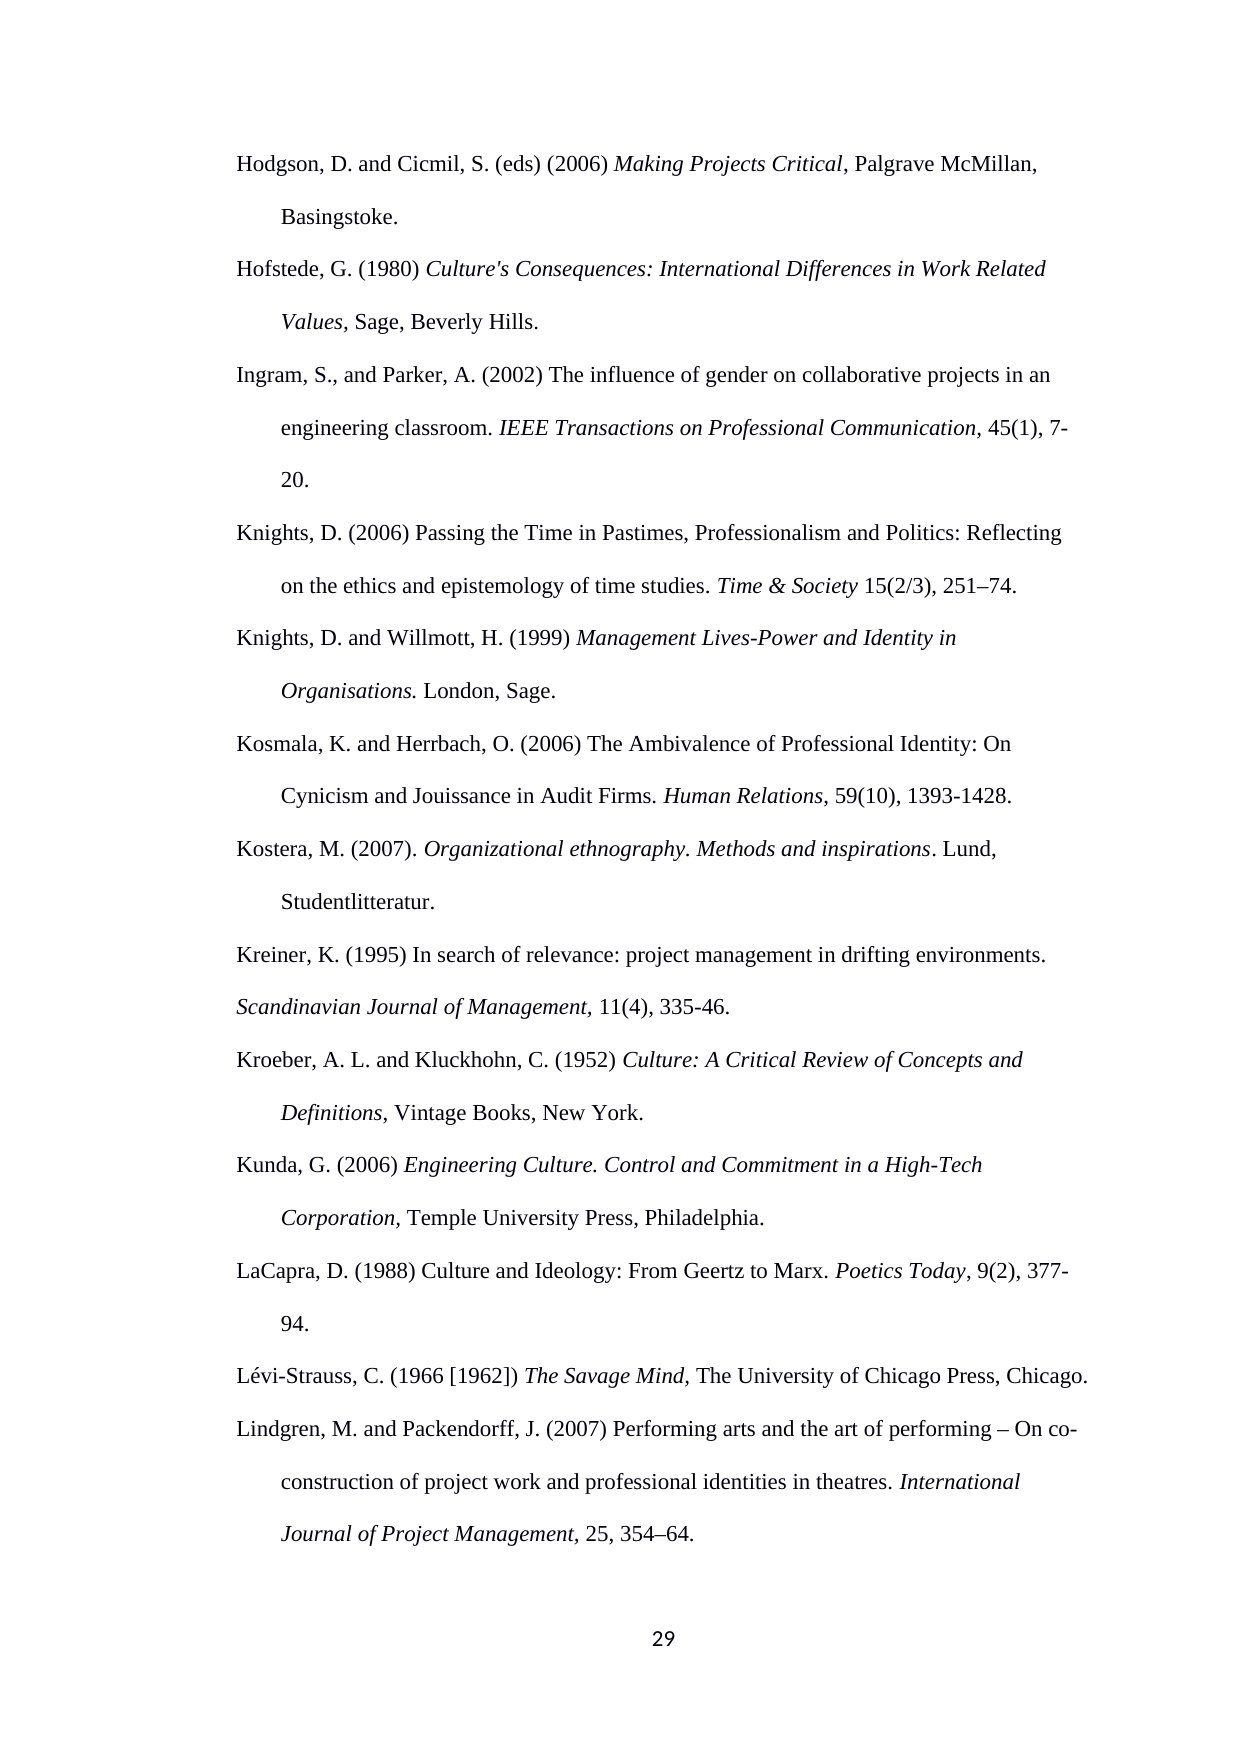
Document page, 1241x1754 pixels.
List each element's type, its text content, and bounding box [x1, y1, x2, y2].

text Hodgson, D. and Cicmil, S. (eds) (2006) Making Projects Critical, Palgrave McMillan, Basingstoke. [236, 150, 1090, 229]
text Lévi-Strauss, C. (1966 [1962]) The Savage Mind, The University of Chicago Press, Chicago. [236, 1362, 1090, 1389]
text LaCapra, D. (1988) Culture and Ideology: From Geertz to Marx. Poetics Today, 9(2), 377-94. [236, 1257, 1090, 1336]
text Hofstede, G. (1980) Culture's Consequences: International Differences in Work Related Values, Sage, Beverly Hills. [236, 255, 1090, 334]
text Kosmala, K. and Herrbach, O. (2006) The Ambivalence of Professional Identity: On Cynicism and Jouissance in Audit Firms. Human Relations, 59(10), 1393-1428. [236, 730, 1090, 809]
text Ingram, S., and Parker, A. (2002) The influence of gender on collaborative projects in an engineering classroom. IEEE Transactions on Professional Communication, 45(1), 7-20. [236, 361, 1090, 493]
text Kostera, M. (2007). Organizational ethnography. Methods and inspirations. Lund, Studentlitteratur. [236, 835, 1090, 914]
text Knights, D. (2006) Passing the Time in Pastimes, Professionalism and Politics: Reflecting on the ethics and epistemology of time studies. Time & Society 15(2/3), 251–74. [236, 519, 1090, 598]
text Knights, D. and Willmott, H. (1999) Management Lives-Power and Identity in Organisations. London, Sage. [236, 624, 1090, 703]
text Kroeber, A. L. and Kluckhohn, C. (1952) Culture: A Critical Review of Concepts and Definitions, Vintage Books, New York. [236, 1046, 1090, 1125]
text Lindgren, M. and Packendorff, J. (2007) Performing arts and the art of performing – On co-construction of project work and professional identities in theatres. International Journal of Project Management, 25, 354–64. [236, 1415, 1090, 1547]
text Kunda, G. (2006) Engineering Culture. Control and Commitment in a High-Tech Corporation, Temple University Press, Philadelphia. [236, 1151, 1090, 1231]
text Kreiner, K. (1995) In search of relevance: project management in drifting environments. Scandinavian Journal of Management, 11(4), 335-46. [236, 941, 1090, 1020]
